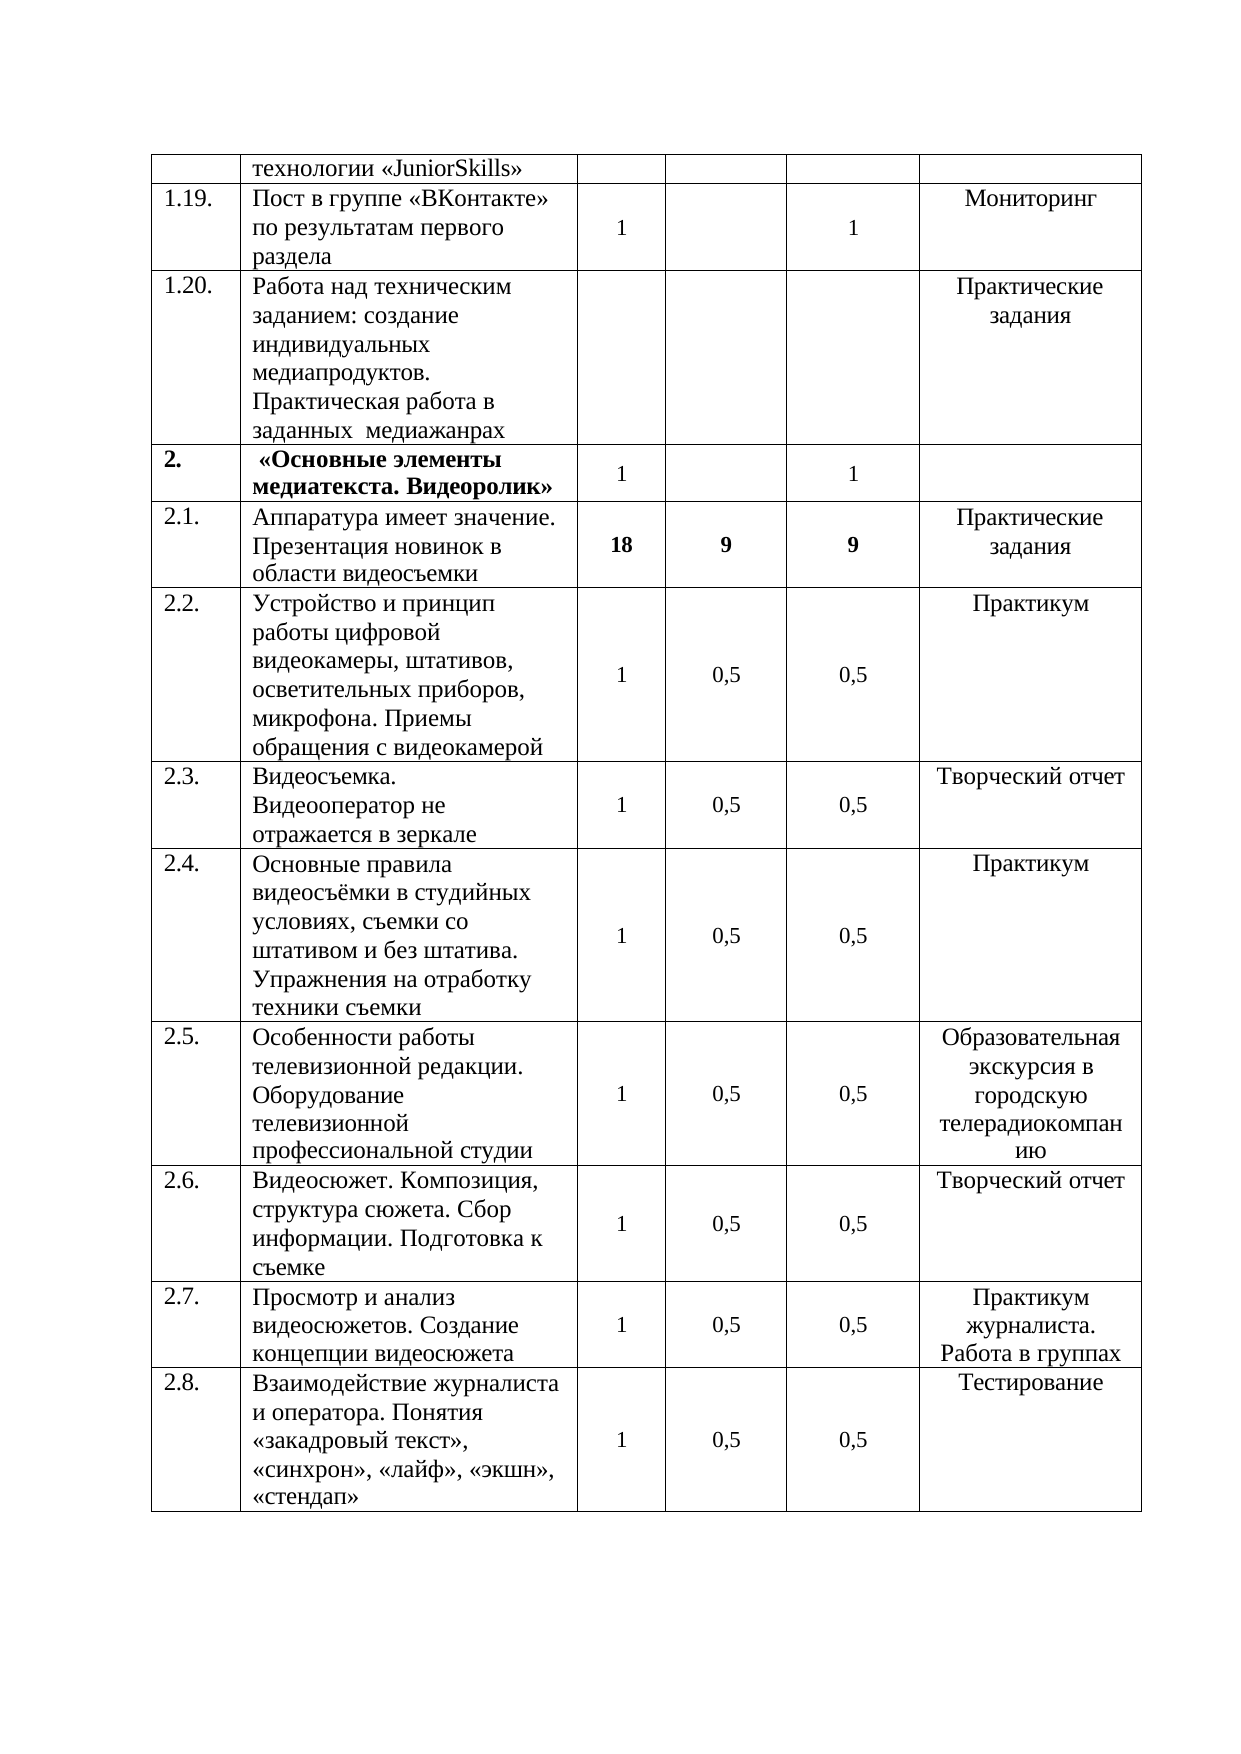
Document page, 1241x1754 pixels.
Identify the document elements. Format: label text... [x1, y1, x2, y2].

table_header [152, 155, 240, 183]
table_cell [666, 184, 786, 270]
table_cell 2.4. [152, 849, 240, 1021]
table_cell Практикум [920, 849, 1141, 1021]
table_cell 0,5 [666, 849, 786, 1021]
table_cell «Основные элементы медиатекста. Видеоролик» [241, 445, 577, 501]
table_cell 1 [787, 445, 919, 501]
table_cell 1 [578, 1368, 665, 1511]
table_cell 2.1. [152, 502, 240, 587]
table_cell 2.3. [152, 762, 240, 848]
table_cell 1 [578, 1282, 665, 1367]
table_cell Практикум [920, 588, 1141, 761]
table_cell Аппаратура имеет значение. Презентация новинок в области видеосъемки [241, 502, 577, 587]
table_cell 0,5 [787, 1282, 919, 1367]
table_cell 0,5 [787, 849, 919, 1021]
table_cell 18 [578, 502, 665, 587]
table_cell Творческий отчет [920, 1166, 1141, 1281]
table_header [666, 155, 786, 183]
table_cell Особенности работы телевизионной редакции. Оборудование телевизионной профессиональной студии [241, 1022, 577, 1165]
table_cell [787, 271, 919, 444]
table_cell 0,5 [787, 1166, 919, 1281]
table_cell 1 [578, 849, 665, 1021]
table_cell 0,5 [787, 588, 919, 761]
table_cell Взаимодействие журналиста и оператора. Понятия «закадровый текст», «синхрон», «лайф», «экшн», «стендап» [241, 1368, 577, 1511]
table_cell 0,5 [787, 1022, 919, 1165]
table_cell 2.6. [152, 1166, 240, 1281]
table_cell 1 [578, 588, 665, 761]
table_cell [666, 271, 786, 444]
table_cell 1 [578, 1166, 665, 1281]
table_header [920, 155, 1141, 183]
table_cell 2.5. [152, 1022, 240, 1165]
table_cell 2. [152, 445, 240, 501]
table_cell 2.7. [152, 1282, 240, 1367]
table_cell 1.20. [152, 271, 240, 444]
table_cell 0,5 [666, 588, 786, 761]
table_cell Работа над техническим заданием: создание индивидуальных медиапродуктов. Практическая работа в заданных медиажанрах [241, 271, 577, 444]
table_header [578, 155, 665, 183]
table_cell Практические задания [920, 271, 1141, 444]
table_cell Практикум журналиста. Работа в группах [920, 1282, 1141, 1367]
table_cell 0,5 [666, 1166, 786, 1281]
table_cell 1.19. [152, 184, 240, 270]
table_cell [920, 445, 1141, 501]
table_cell 1 [578, 445, 665, 501]
table_cell 1 [578, 762, 665, 848]
table_cell Мониторинг [920, 184, 1141, 270]
table_cell Пост в группе «ВКонтакте» по результатам первого раздела [241, 184, 577, 270]
table_cell 1 [578, 184, 665, 270]
table_cell 1 [578, 1022, 665, 1165]
table_cell 2.8. [152, 1368, 240, 1511]
table_cell 1 [787, 184, 919, 270]
table_cell 0,5 [666, 1022, 786, 1165]
table_cell 0,5 [666, 1368, 786, 1511]
table_cell Видеосъемка. Видеооператор не отражается в зеркале [241, 762, 577, 848]
table_header технологии «JuniorSkills» [241, 155, 577, 183]
table_cell 0,5 [787, 1368, 919, 1511]
table_cell 9 [666, 502, 786, 587]
table_cell [578, 271, 665, 444]
table_cell Просмотр и анализ видеосюжетов. Создание концепции видеосюжета [241, 1282, 577, 1367]
table_cell Видеосюжет. Композиция, структура сюжета. Сбор информации. Подготовка к съемке [241, 1166, 577, 1281]
table_cell [666, 445, 786, 501]
table_cell Устройство и принцип работы цифровой видеокамеры, штативов, осветительных приборов, микрофона. Приемы обращения с видеокамерой [241, 588, 577, 761]
table_cell 0,5 [666, 1282, 786, 1367]
table_cell 0,5 [666, 762, 786, 848]
table_header [787, 155, 919, 183]
table_cell Практические задания [920, 502, 1141, 587]
table_cell 0,5 [787, 762, 919, 848]
table_cell Тестирование [920, 1368, 1141, 1511]
table_cell Творческий отчет [920, 762, 1141, 848]
table_cell Образовательная экскурсия в городскую телерадиокомпан ию [920, 1022, 1141, 1165]
table_cell Основные правила видеосъёмки в студийных условиях, съемки со штативом и без штатива. Упражнения на отработку техники съемки [241, 849, 577, 1021]
table_cell 9 [787, 502, 919, 587]
table_cell 2.2. [152, 588, 240, 761]
